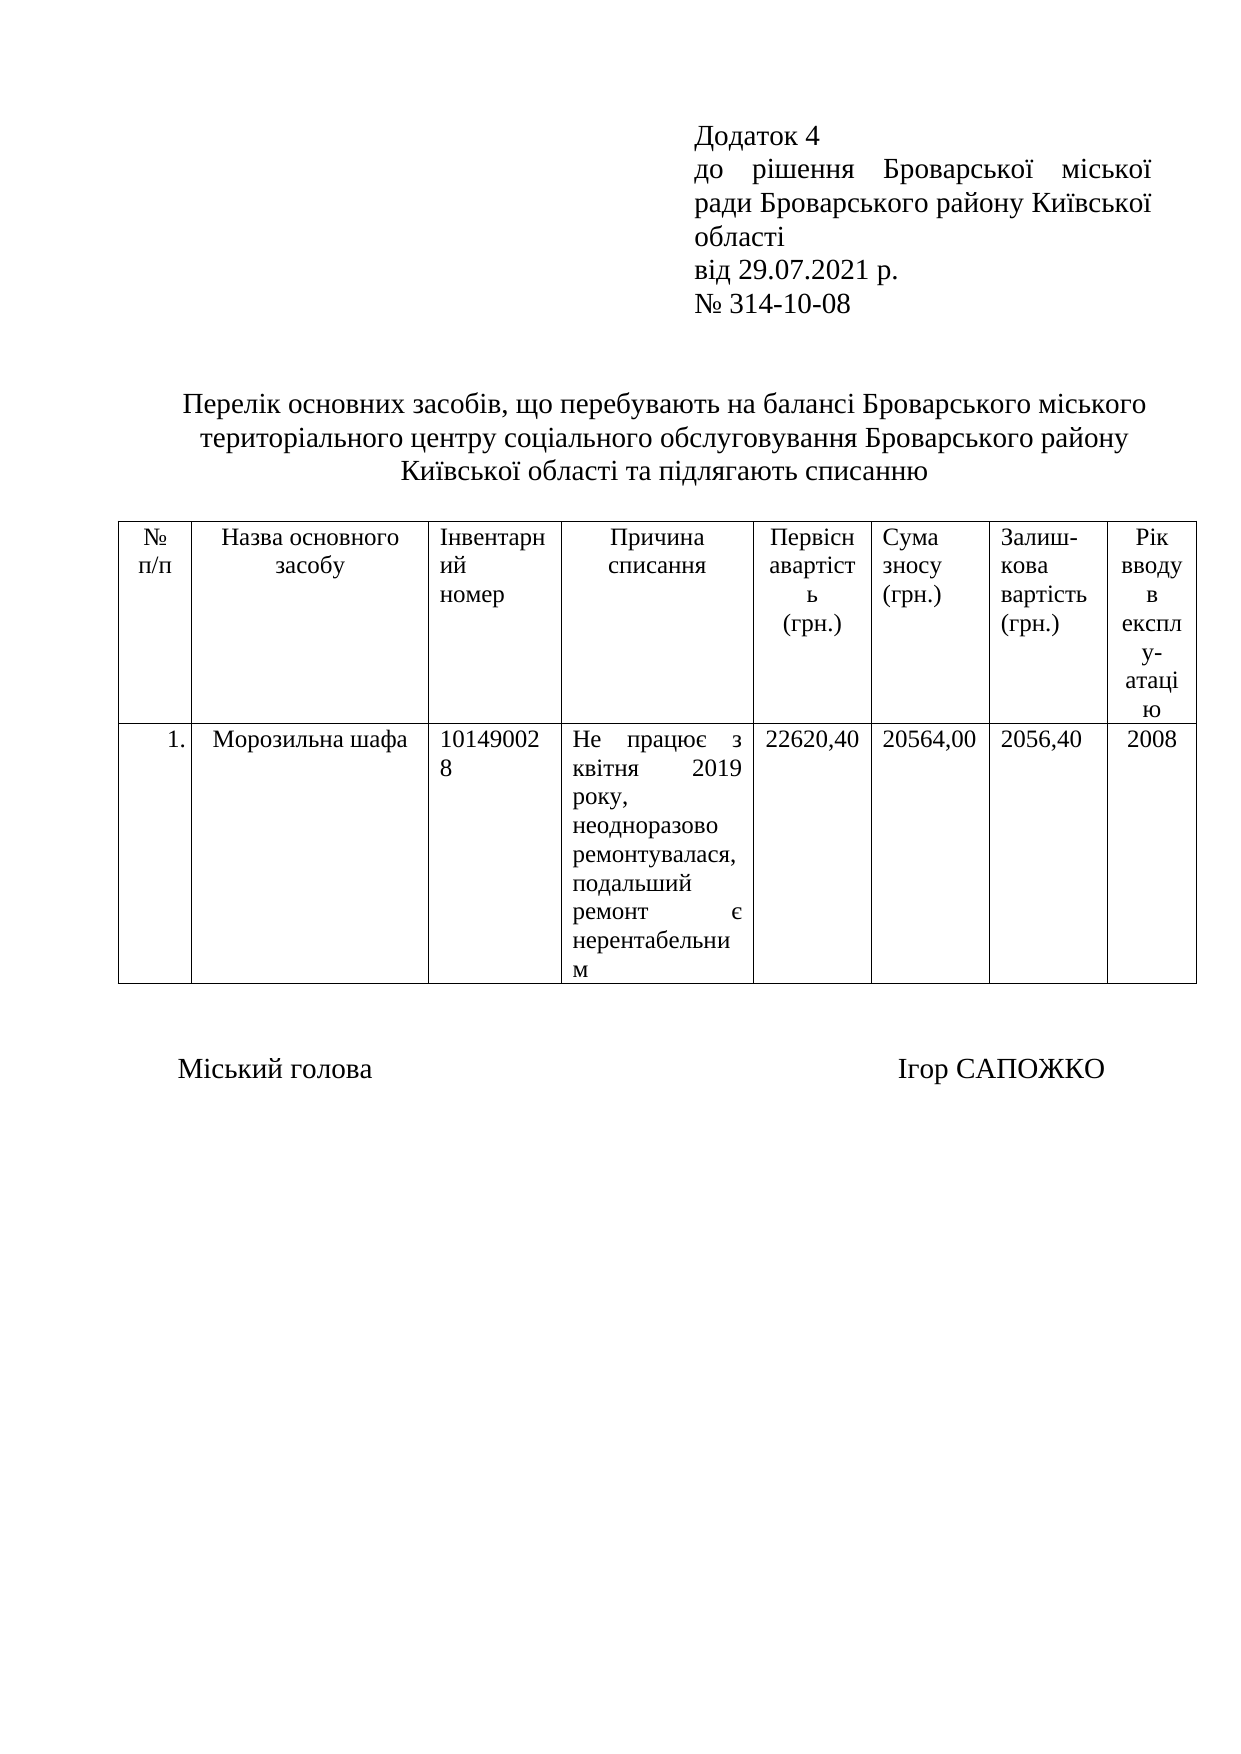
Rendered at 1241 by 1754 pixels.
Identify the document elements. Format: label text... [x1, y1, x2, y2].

table_cell 22620,40 [754, 724, 871, 983]
table_cell Морозильна шафа [192, 724, 428, 983]
table_cell 2056,40 [990, 724, 1107, 983]
table_header Сума зносу (грн.) [872, 522, 989, 723]
table_header Інвентарний номер [429, 522, 561, 723]
text від 29.07.2021 р. [694, 252, 1152, 286]
table_header Залиш-кова вартість (грн.) [990, 522, 1107, 723]
text до рішення Броварської міської ради Броварського району Київської області [694, 152, 1152, 252]
table_header Причина списання [562, 522, 753, 723]
table_header Рік вводу в експлу-атацію [1108, 522, 1196, 723]
table_cell Не працює з квітня 2019 року, неодноразово ремонтувалася, подальший ремонт є нерентабельним [562, 724, 753, 983]
table_cell 20564,00 [872, 724, 989, 983]
table_header Первіснавартість (грн.) [754, 522, 871, 723]
text Міський голова Ігор САПОЖКО [177, 1051, 1152, 1084]
table_cell [119, 724, 191, 983]
text Додаток 4 [694, 118, 1152, 152]
text Перелік основних засобів, що перебувають на балансі Броварського міського територіального центру соціального обслуговування Броварського району Київської області та підлягають списанню [177, 386, 1152, 487]
table_cell 2008 [1108, 724, 1196, 983]
table_header № п/п [119, 522, 191, 723]
table_header Назва основного засобу [192, 522, 428, 723]
table_cell 101490028 [429, 724, 561, 983]
text № 314-10-08 [694, 286, 1152, 319]
